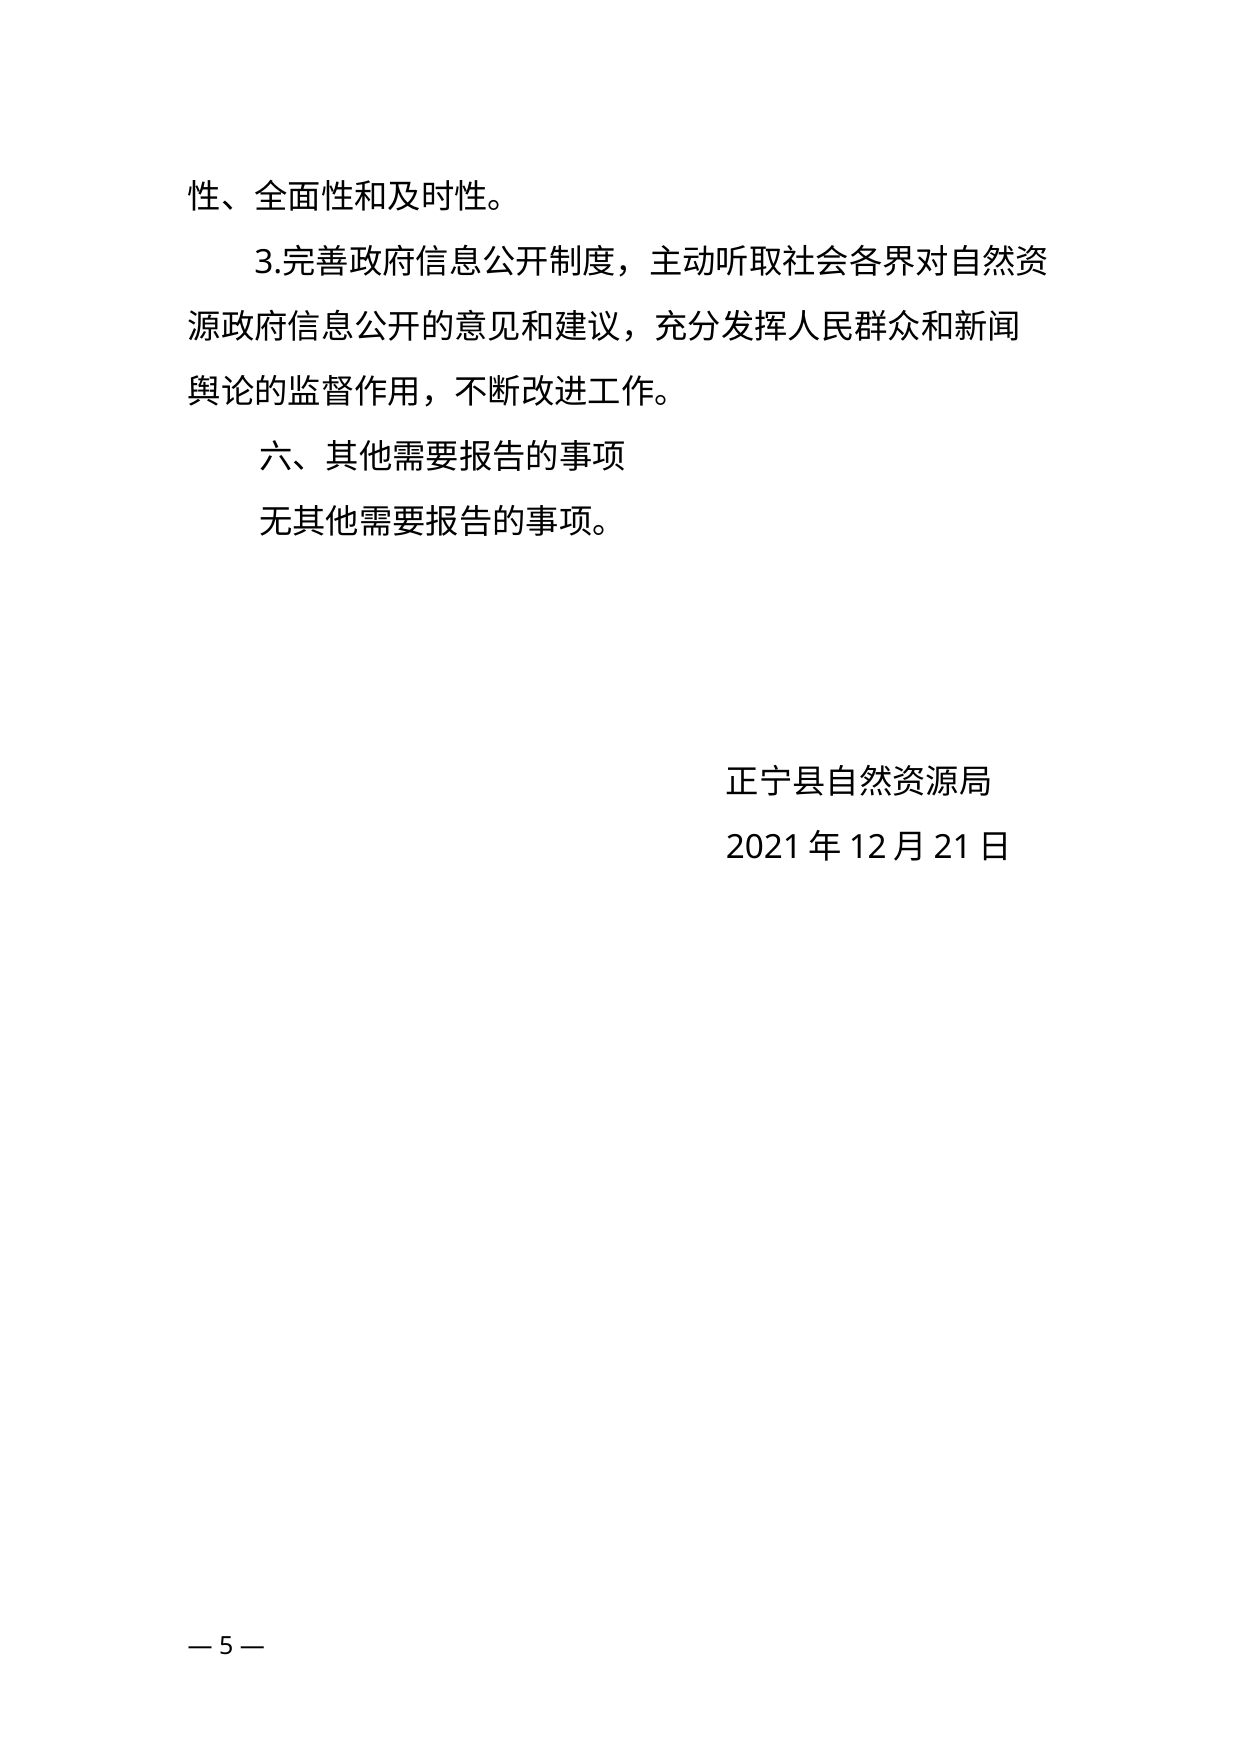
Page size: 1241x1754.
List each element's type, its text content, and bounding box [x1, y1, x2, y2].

text 六、其他需要报告的事项 [192, 422, 1048, 487]
text 无其他需要报告的事项。 [192, 487, 1048, 552]
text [187, 162, 1053, 227]
text 2021年12月21日 [192, 812, 1048, 877]
text 3.完善政府信息公开制度，主动听取社会各界对自然资源政府信息公开的意见和建议，充分发挥人民群众和新闻舆论的监督作用，不断改进工作。 [187, 227, 1053, 422]
text 正宁县自然资源局 [192, 747, 1048, 812]
